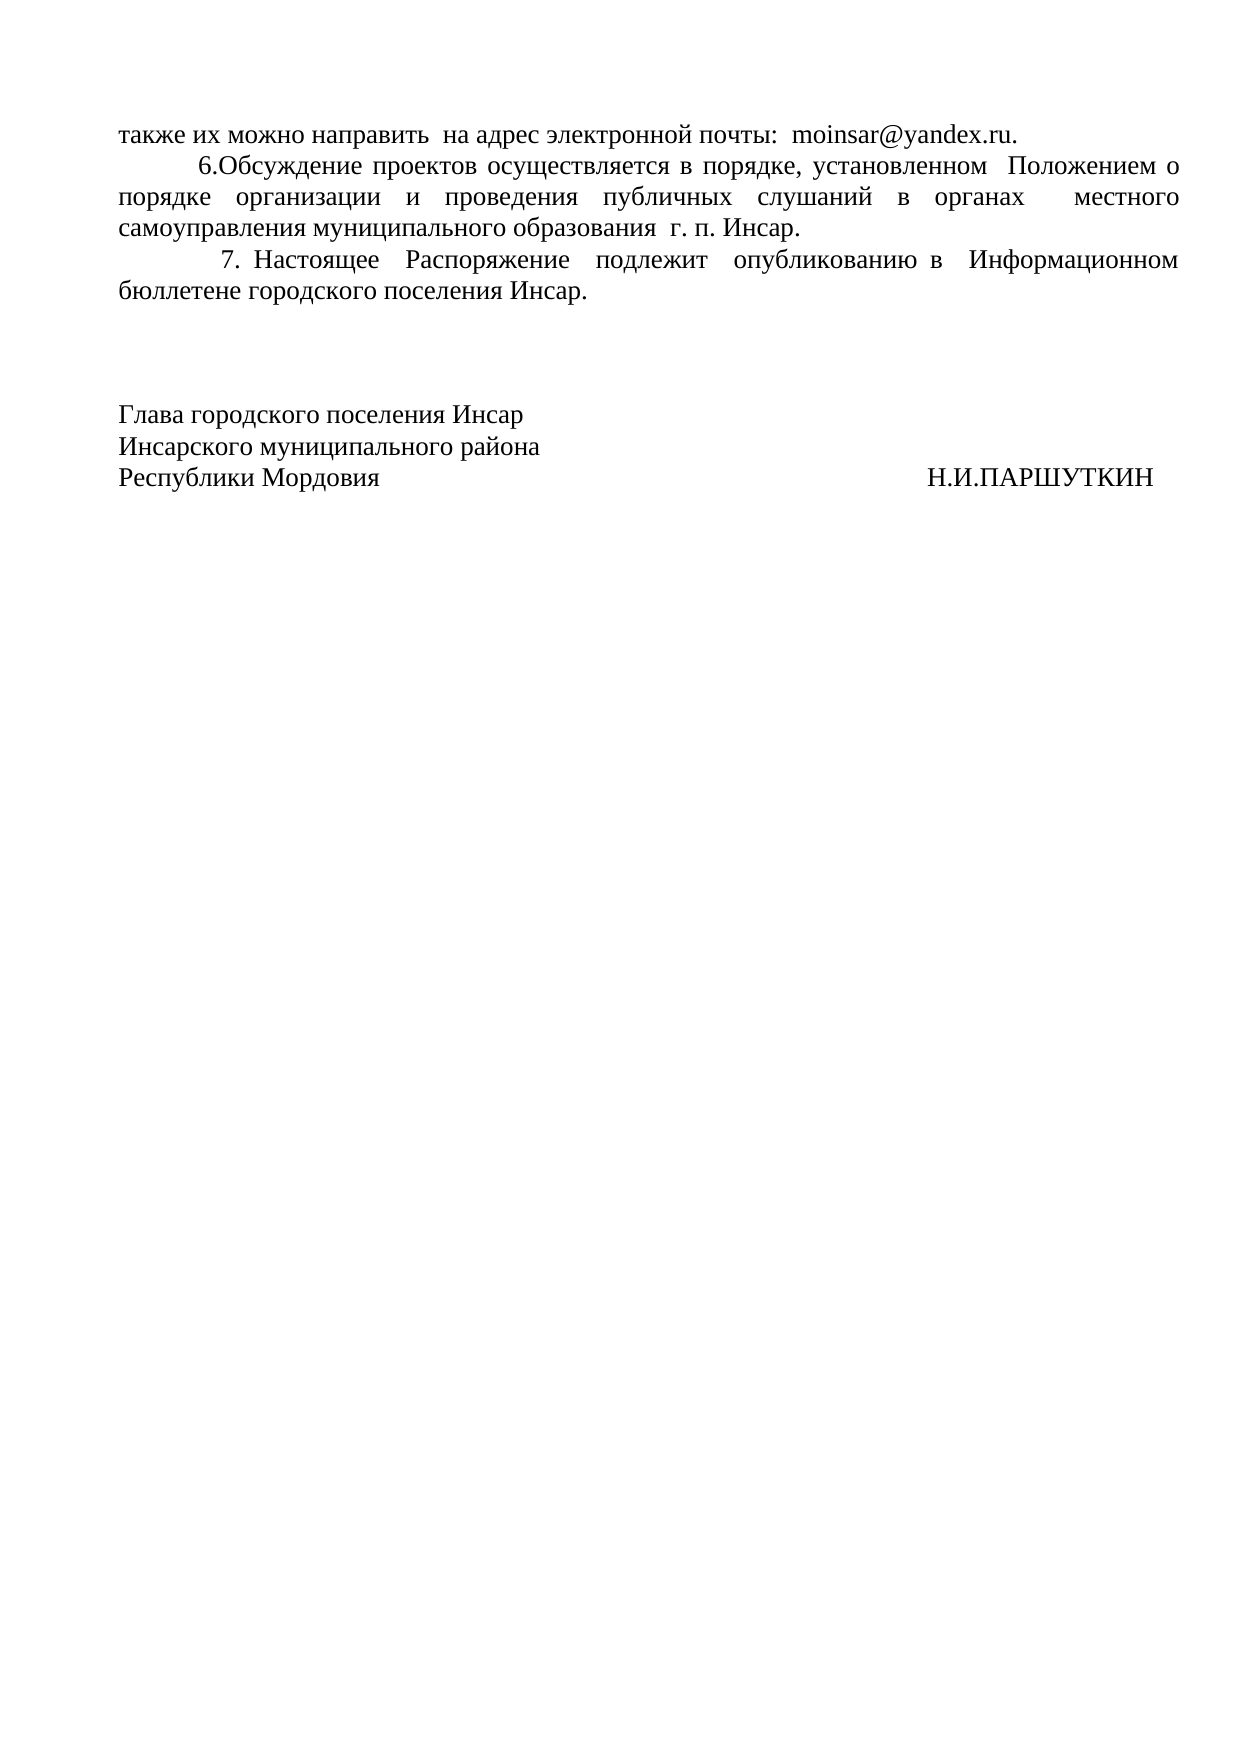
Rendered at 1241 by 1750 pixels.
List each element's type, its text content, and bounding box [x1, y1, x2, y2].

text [118, 118, 1181, 149]
text Республики Мордовия Н.И.ПАРШУТКИН [118, 461, 1181, 492]
text 7. Настоящее Распоряжение подлежит опубликованию в Информационном бюллетене городского поселения Инсар. [118, 243, 1181, 305]
text Глава городского поселения Инсар [118, 398, 1181, 430]
text Инсарского муниципального района [118, 430, 1181, 461]
text 6.Обсуждение проектов осуществляется в порядке, установленном Положением о порядке организации и проведения публичных слушаний в органах местного самоуправления муниципального образования г. п. Инсар. [118, 149, 1181, 243]
